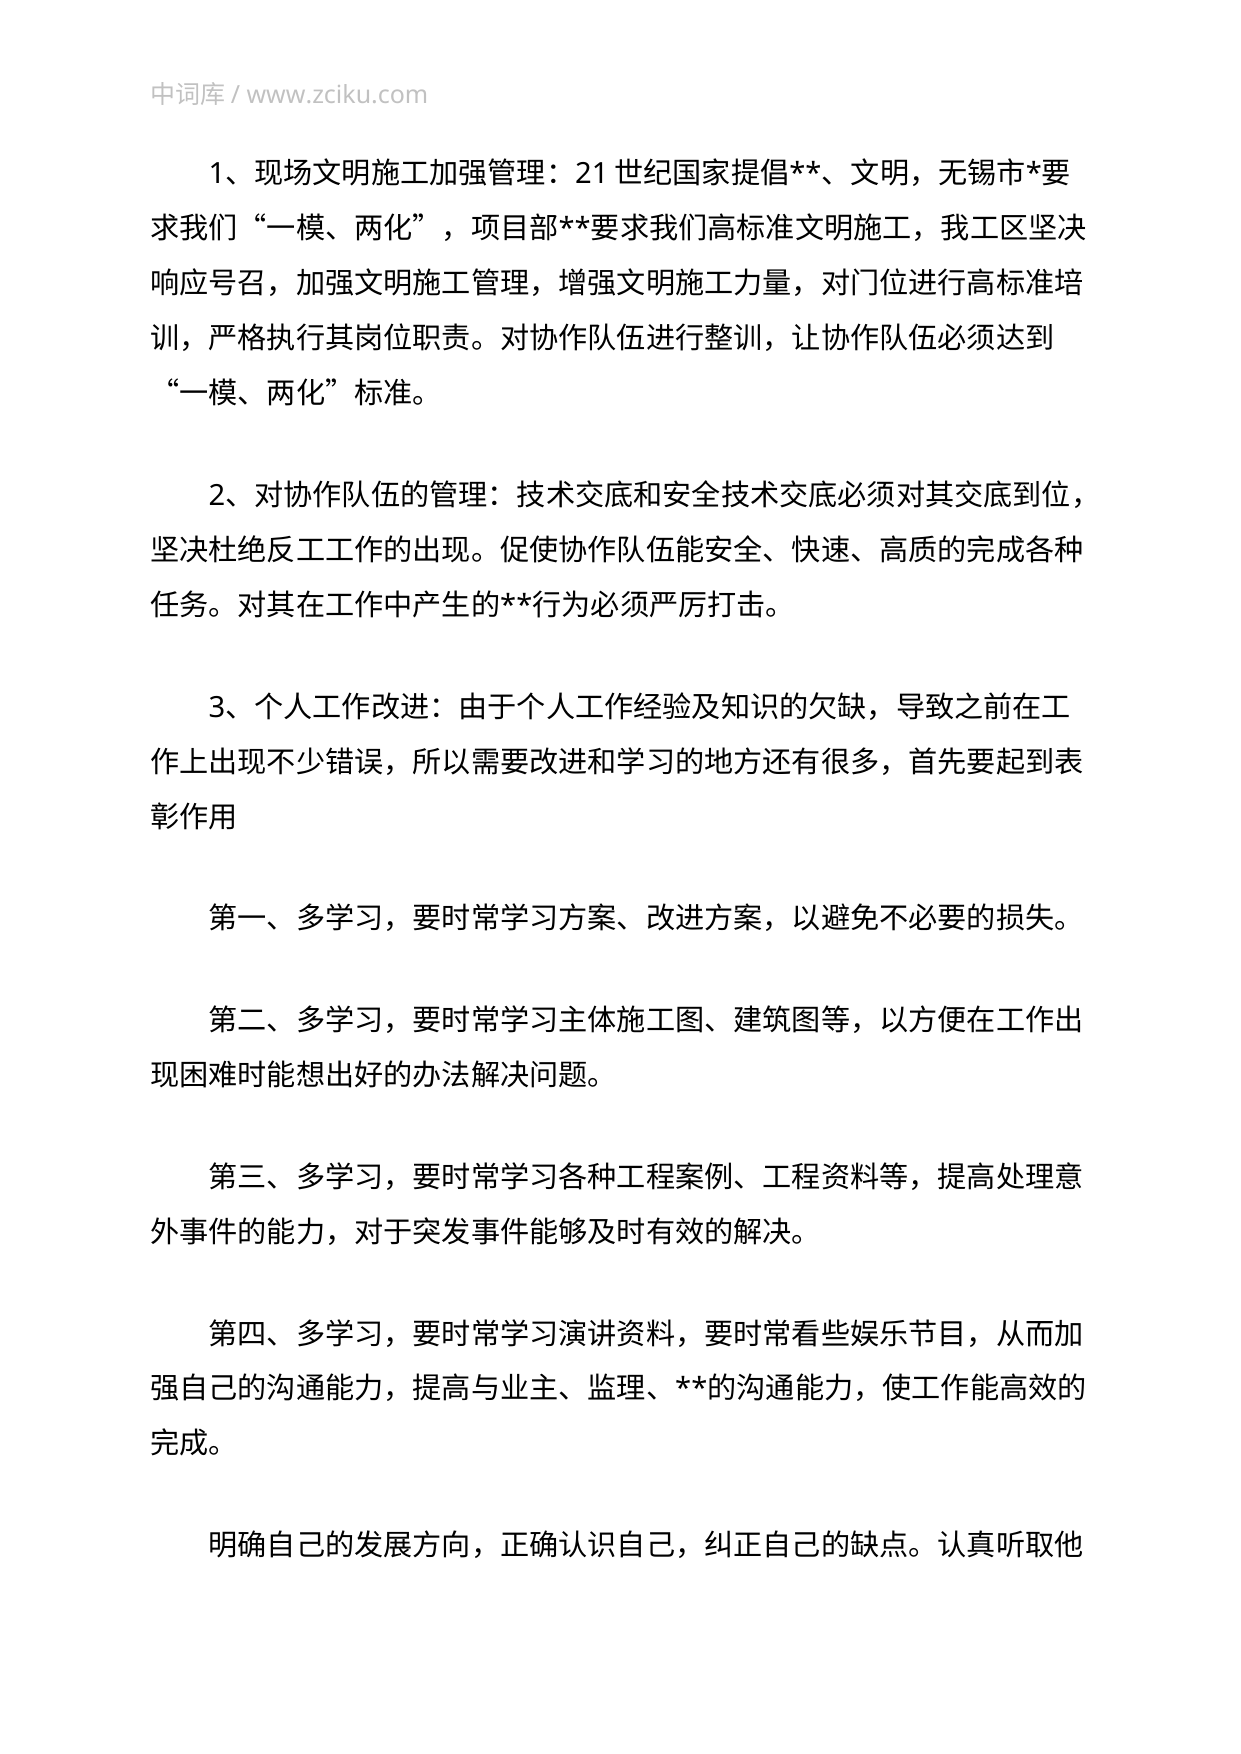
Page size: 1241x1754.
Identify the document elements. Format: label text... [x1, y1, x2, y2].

text 第三、多学习，要时常学习各种工程案例、工程资料等，提高处理意外事件的能力，对于突发事件能够及时有效的解决。 [150, 1153, 1090, 1251]
text 3、个人工作改进：由于个人工作经验及知识的欠缺，导致之前在工作上出现不少错误，所以需要改进和学习的地方还有很多，首先要起到表彰作用 [150, 683, 1090, 836]
text 第四、多学习，要时常学习演讲资料，要时常看些娱乐节目，从而加强自己的沟通能力，提高与业主、监理、**的沟通能力，使工作能高效的完成。 [150, 1310, 1090, 1462]
text 第一、多学习，要时常学习方案、改进方案，以避免不必要的损失。 [150, 895, 1090, 937]
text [150, 1522, 1090, 1564]
text 1、现场文明施工加强管理：21世纪国家提倡**、文明，无锡市*要求我们“一模、两化”，项目部**要求我们高标准文明施工，我工区坚决响应号召，加强文明施工管理，增强文明施工力量，对门位进行高标准培训，严格执行其岗位职责。对协作队伍进行整训，让协作队伍必须达到“一模、两化”标准。 [150, 150, 1090, 412]
text 2、对协作队伍的管理：技术交底和安全技术交底必须对其交底到位，坚决杜绝反工工作的出现。促使协作队伍能安全、快速、高质的完成各种任务。对其在工作中产生的**行为必须严厉打击。 [150, 472, 1090, 624]
text 第二、多学习，要时常学习主体施工图、建筑图等，以方便在工作出现困难时能想出好的办法解决问题。 [150, 997, 1090, 1094]
